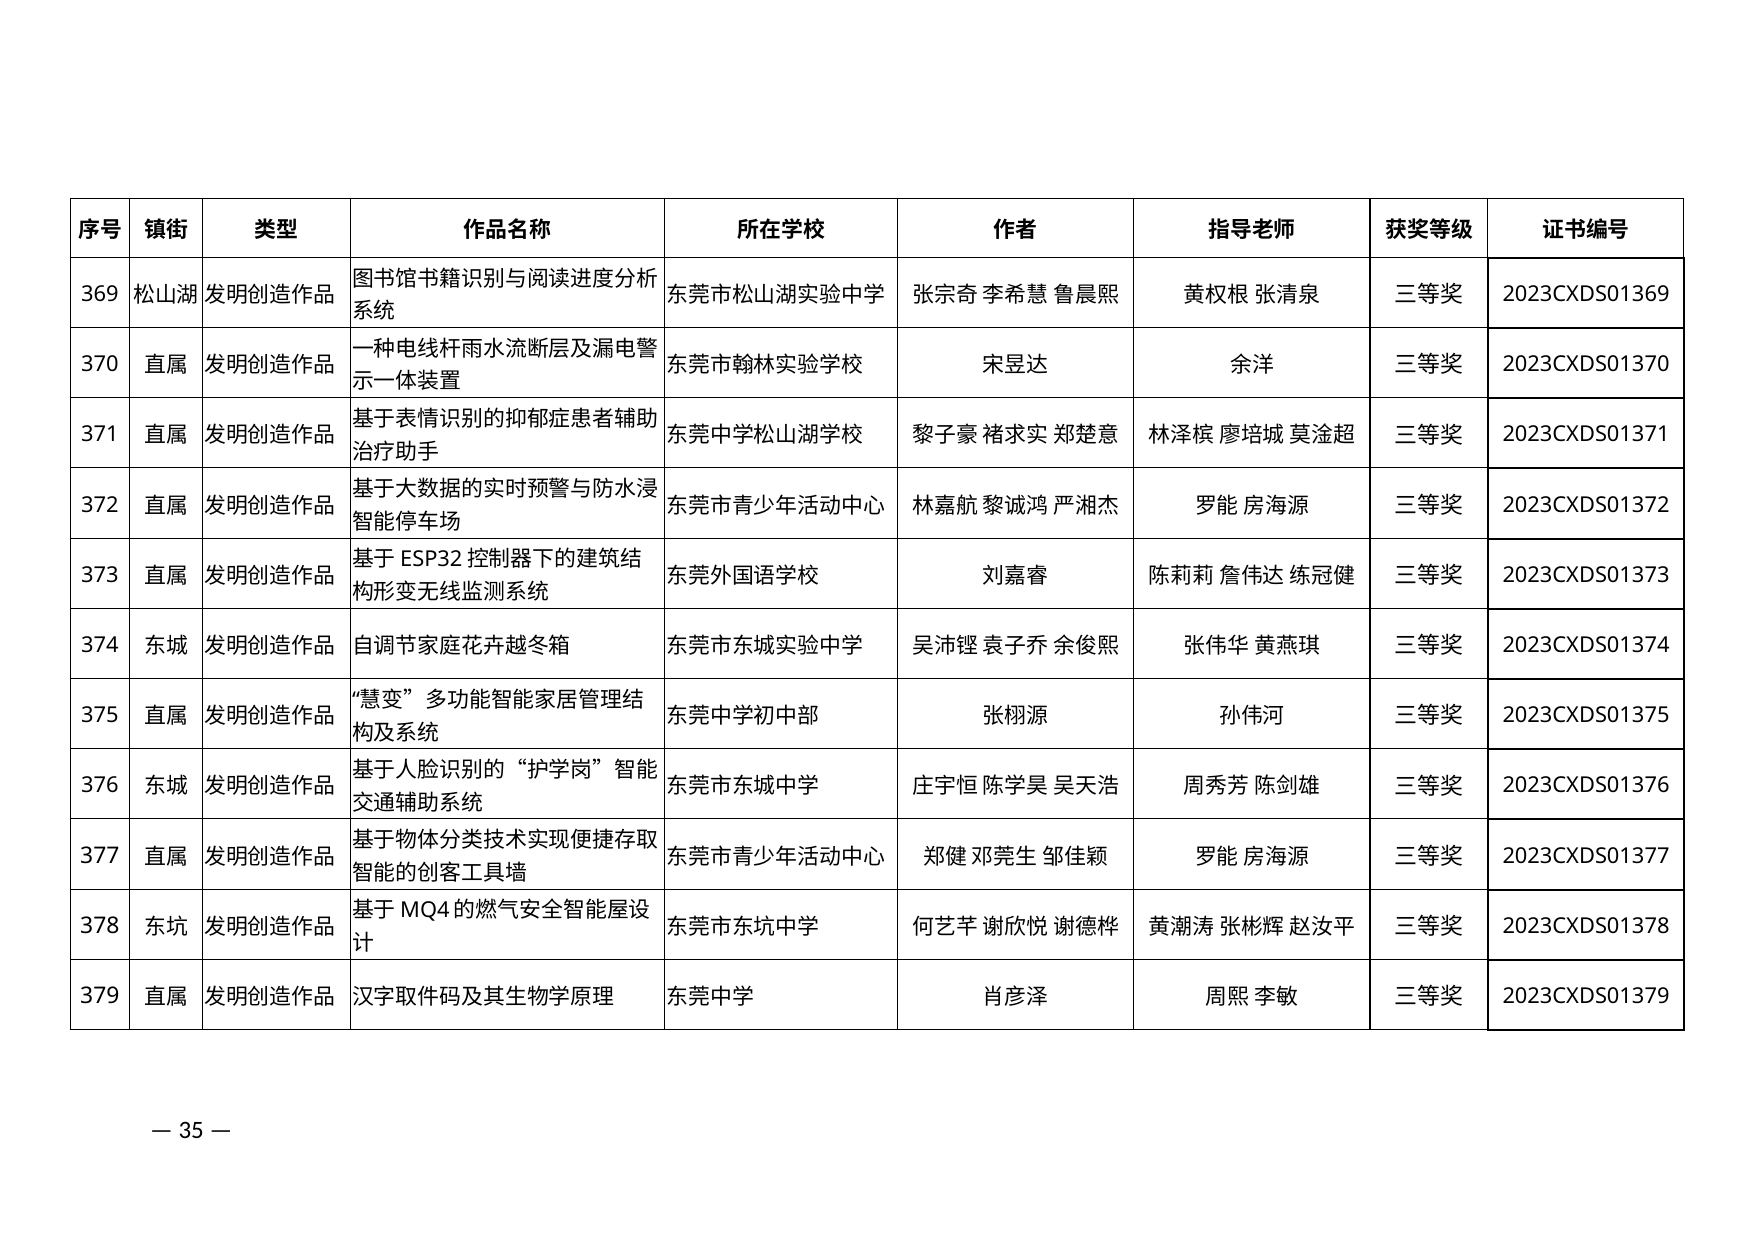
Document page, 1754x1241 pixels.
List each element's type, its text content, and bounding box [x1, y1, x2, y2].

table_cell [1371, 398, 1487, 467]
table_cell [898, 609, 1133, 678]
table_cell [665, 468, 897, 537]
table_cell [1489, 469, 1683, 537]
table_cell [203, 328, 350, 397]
table_header 镇街 [130, 199, 202, 257]
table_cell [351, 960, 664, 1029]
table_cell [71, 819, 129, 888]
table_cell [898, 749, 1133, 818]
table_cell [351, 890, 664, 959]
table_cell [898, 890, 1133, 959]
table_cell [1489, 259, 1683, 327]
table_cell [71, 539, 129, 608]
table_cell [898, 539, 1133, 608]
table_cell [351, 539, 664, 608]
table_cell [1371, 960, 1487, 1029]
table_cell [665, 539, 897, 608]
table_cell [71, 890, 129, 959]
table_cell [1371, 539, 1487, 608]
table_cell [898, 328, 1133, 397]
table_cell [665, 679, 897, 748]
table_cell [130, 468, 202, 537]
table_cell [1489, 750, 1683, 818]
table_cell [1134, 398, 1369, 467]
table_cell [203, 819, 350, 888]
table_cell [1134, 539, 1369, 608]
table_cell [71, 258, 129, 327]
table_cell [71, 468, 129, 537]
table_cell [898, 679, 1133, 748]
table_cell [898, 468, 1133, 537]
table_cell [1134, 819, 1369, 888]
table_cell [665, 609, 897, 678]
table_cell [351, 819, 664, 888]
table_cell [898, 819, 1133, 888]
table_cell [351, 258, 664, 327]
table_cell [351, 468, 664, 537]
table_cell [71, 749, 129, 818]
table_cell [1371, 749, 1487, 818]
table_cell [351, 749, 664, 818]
table_header 作品名称 [351, 199, 664, 257]
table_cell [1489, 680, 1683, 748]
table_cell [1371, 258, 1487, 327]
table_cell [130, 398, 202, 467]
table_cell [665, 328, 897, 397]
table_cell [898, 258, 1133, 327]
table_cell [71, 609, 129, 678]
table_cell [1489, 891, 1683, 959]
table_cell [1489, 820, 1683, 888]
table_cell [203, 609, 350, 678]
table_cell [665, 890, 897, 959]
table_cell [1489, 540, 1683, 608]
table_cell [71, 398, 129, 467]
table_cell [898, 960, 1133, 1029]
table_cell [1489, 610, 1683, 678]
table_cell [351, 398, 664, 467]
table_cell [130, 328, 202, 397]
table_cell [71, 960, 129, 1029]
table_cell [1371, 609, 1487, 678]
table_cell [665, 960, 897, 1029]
table_header 作者 [898, 199, 1133, 257]
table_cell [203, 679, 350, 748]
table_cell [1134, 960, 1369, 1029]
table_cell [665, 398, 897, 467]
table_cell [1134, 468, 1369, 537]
table_header 序号 [71, 199, 129, 257]
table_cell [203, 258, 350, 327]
table_header 指导老师 [1134, 199, 1369, 257]
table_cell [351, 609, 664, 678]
table_header 证书编号 [1488, 199, 1683, 257]
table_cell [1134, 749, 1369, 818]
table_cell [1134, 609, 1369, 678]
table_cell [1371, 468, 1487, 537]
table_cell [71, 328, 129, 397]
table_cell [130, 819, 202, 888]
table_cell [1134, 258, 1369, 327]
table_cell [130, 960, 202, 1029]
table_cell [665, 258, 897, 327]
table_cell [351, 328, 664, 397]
table_header 类型 [203, 199, 350, 257]
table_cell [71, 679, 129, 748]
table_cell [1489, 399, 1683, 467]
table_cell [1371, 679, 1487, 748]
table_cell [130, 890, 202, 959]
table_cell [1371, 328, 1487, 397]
table_header 获奖等级 [1371, 199, 1487, 257]
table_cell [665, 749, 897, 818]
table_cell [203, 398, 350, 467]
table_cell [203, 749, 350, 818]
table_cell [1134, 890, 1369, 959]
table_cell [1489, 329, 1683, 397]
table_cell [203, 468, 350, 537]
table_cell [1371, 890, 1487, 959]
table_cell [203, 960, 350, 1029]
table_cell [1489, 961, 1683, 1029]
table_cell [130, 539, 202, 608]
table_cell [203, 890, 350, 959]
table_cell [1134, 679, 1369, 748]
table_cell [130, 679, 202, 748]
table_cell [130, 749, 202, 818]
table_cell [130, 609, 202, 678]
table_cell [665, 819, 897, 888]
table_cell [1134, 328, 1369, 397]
table_header 所在学校 [665, 199, 897, 257]
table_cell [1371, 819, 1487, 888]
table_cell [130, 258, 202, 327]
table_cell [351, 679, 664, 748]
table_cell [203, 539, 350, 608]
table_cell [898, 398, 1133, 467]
